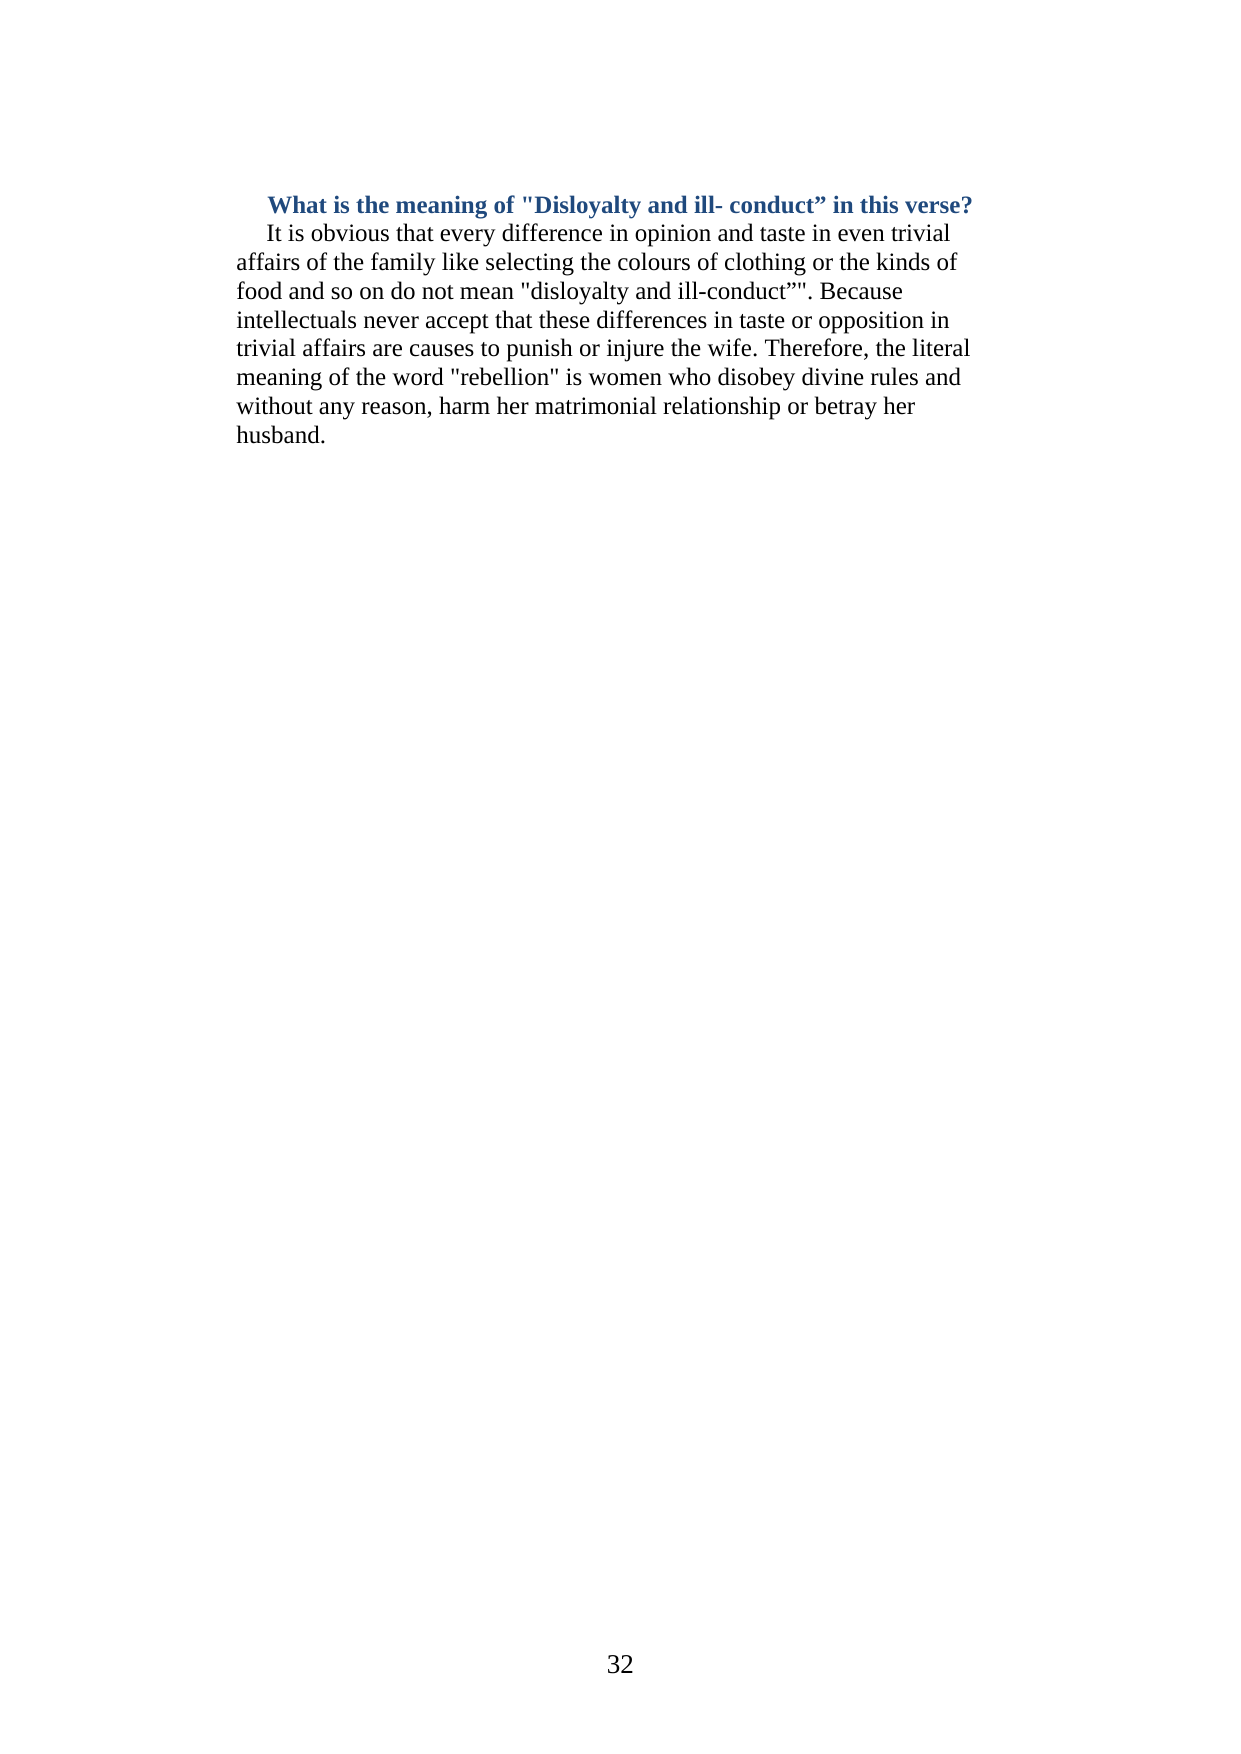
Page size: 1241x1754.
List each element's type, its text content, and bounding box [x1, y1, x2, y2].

text It is obvious that every difference in opinion and taste in even trivial affairs of the family like selecting the colours of clothing or the kinds of food and so on do not mean "disloyalty and ill-conduct”". Because intellectuals never accept that these differences in taste or opposition in trivial affairs are causes to punish or injure the wife. Therefore, the literal meaning of the word "rebellion" is women who disobey divine rules and without any reason, harm her matrimonial relationship or betray her husband. [236, 218, 1004, 448]
subtitle What is the meaning of "Disloyalty and ill- conduct” in this verse? [236, 190, 1004, 218]
